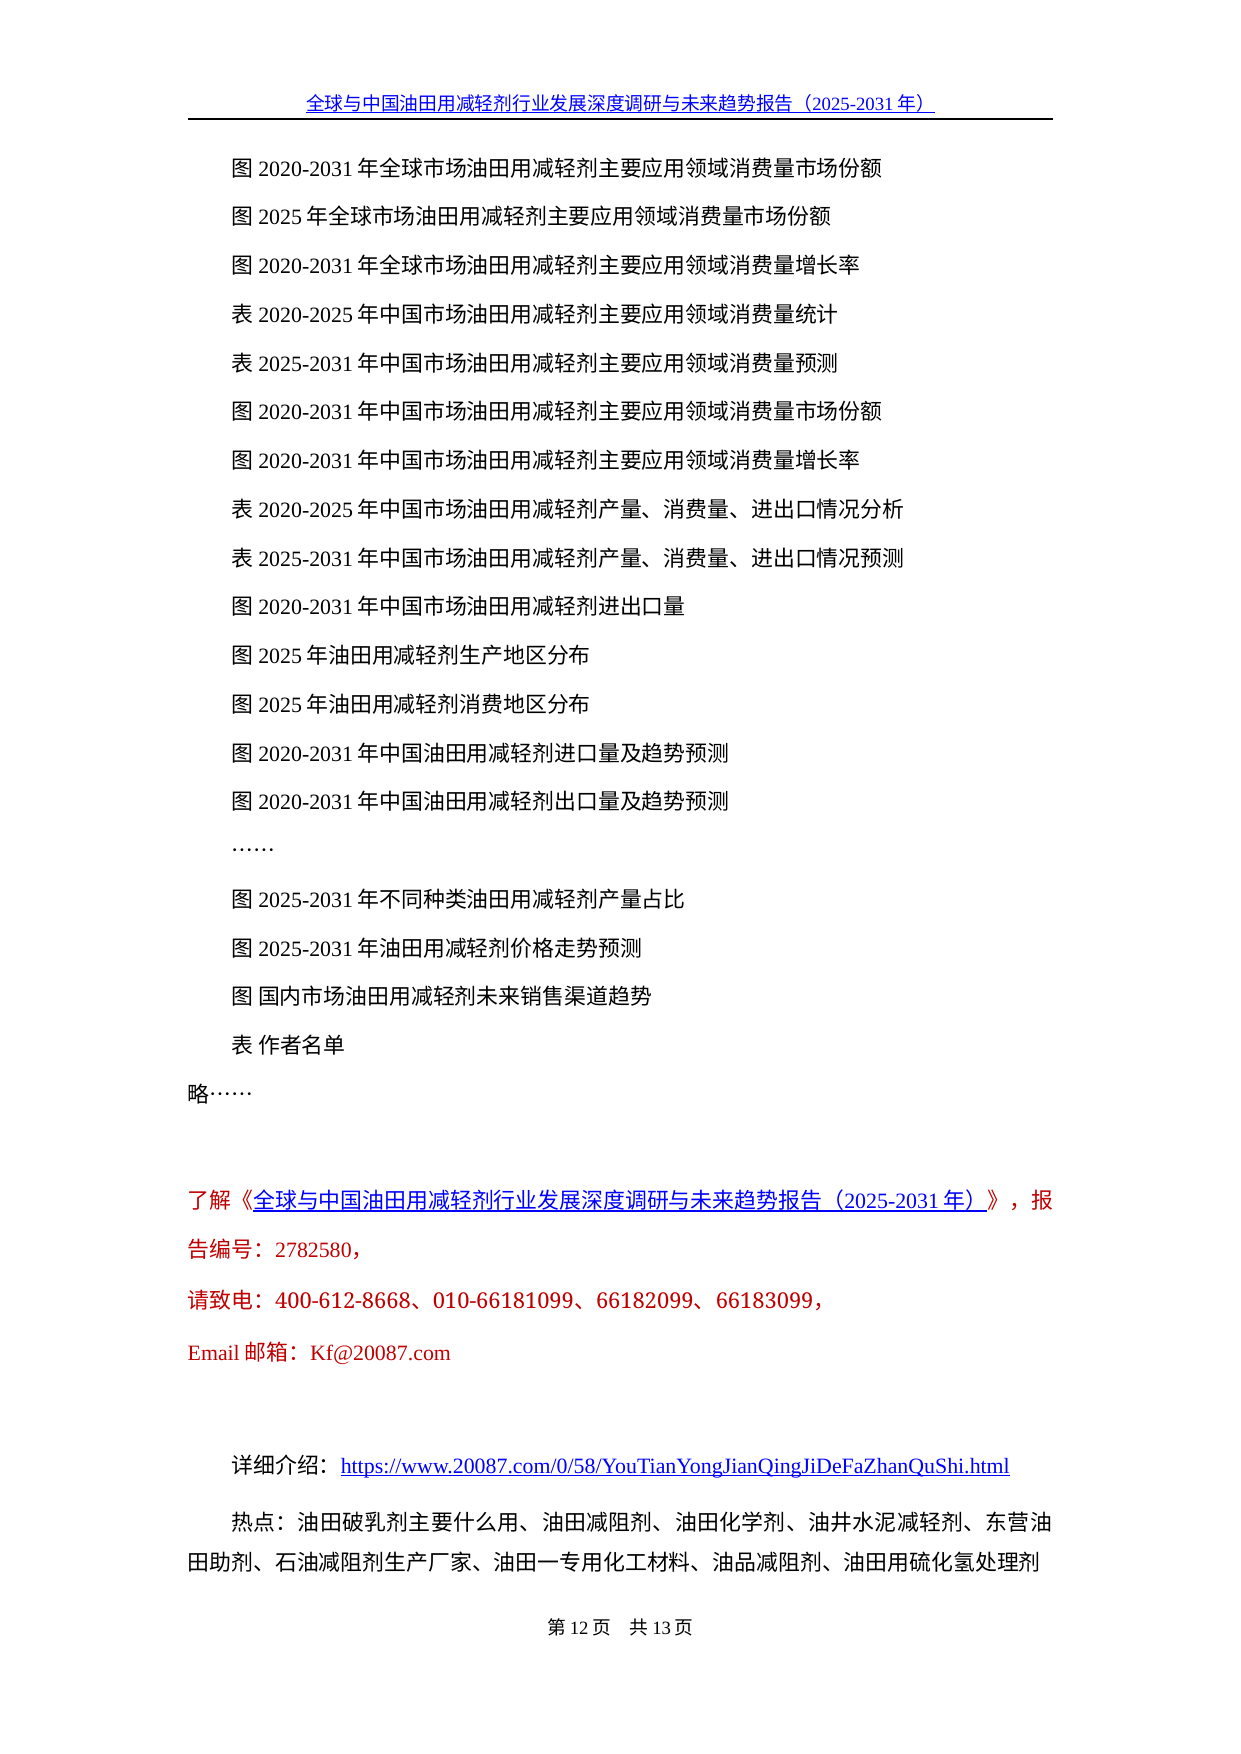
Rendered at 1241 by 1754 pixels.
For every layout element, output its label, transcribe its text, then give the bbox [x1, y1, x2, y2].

text 详细介绍：https://www.20087.com/0/58/YouTianYongJianQingJiDeFaZhanQuShi.html [187, 1448, 1053, 1480]
text 请致电：400-612-8668、010-66181099、66182099、66183099， [187, 1283, 1053, 1316]
text 热点：油田破乳剂主要什么用、油田减阻剂、油田化学剂、油井水泥减轻剂、东营油田助剂、石油减阻剂生产厂家、油田一专用化工材料、油品减阻剂、油田用硫化氢处理剂 [187, 1504, 1053, 1577]
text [187, 150, 1053, 1109]
text Email邮箱：Kf@20087.com [187, 1335, 1053, 1367]
text 了解《全球与中国油田用减轻剂行业发展深度调研与未来趋势报告（2025-2031年）》，报告编号：2782580， [187, 1183, 1053, 1264]
